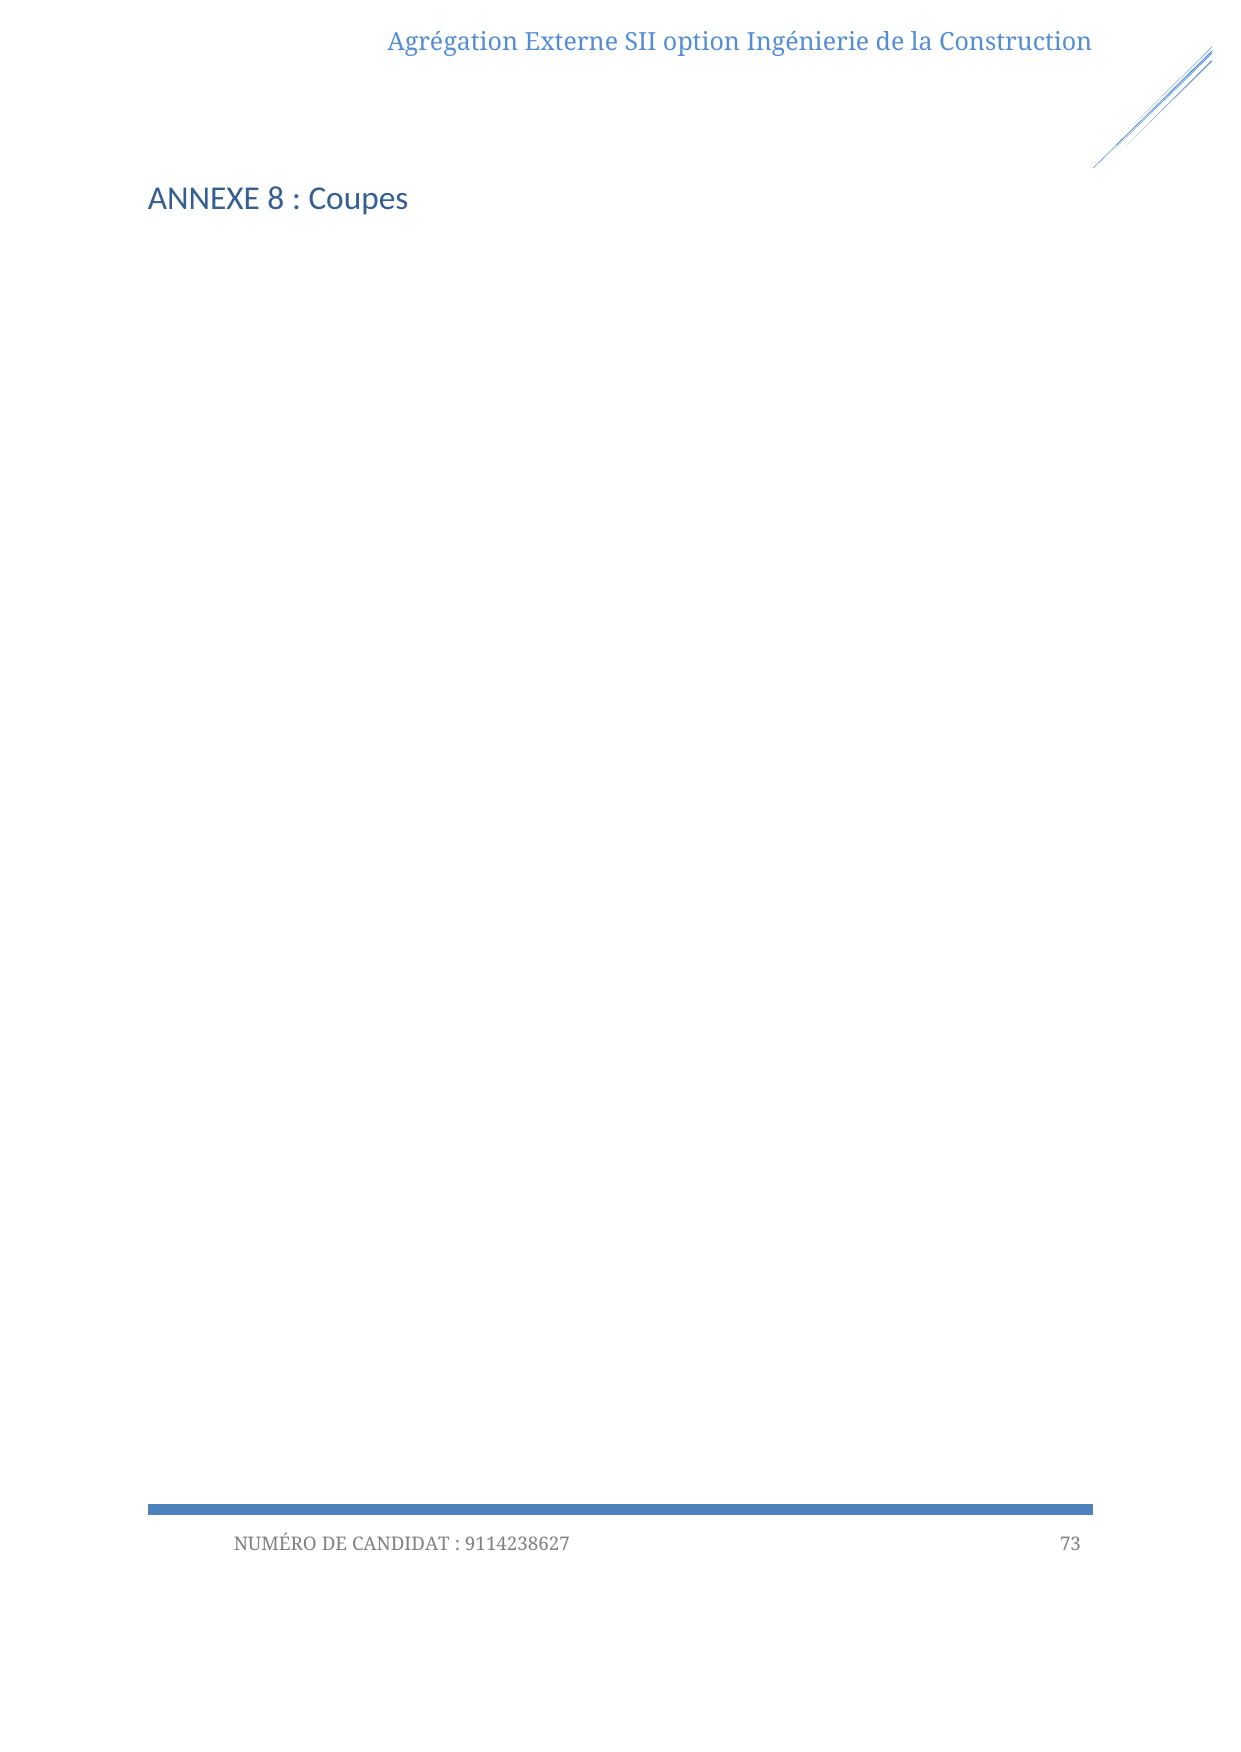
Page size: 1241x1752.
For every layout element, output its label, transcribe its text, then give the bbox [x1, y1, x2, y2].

subtitle ANNEXE 8 : Coupes [148, 177, 1093, 218]
